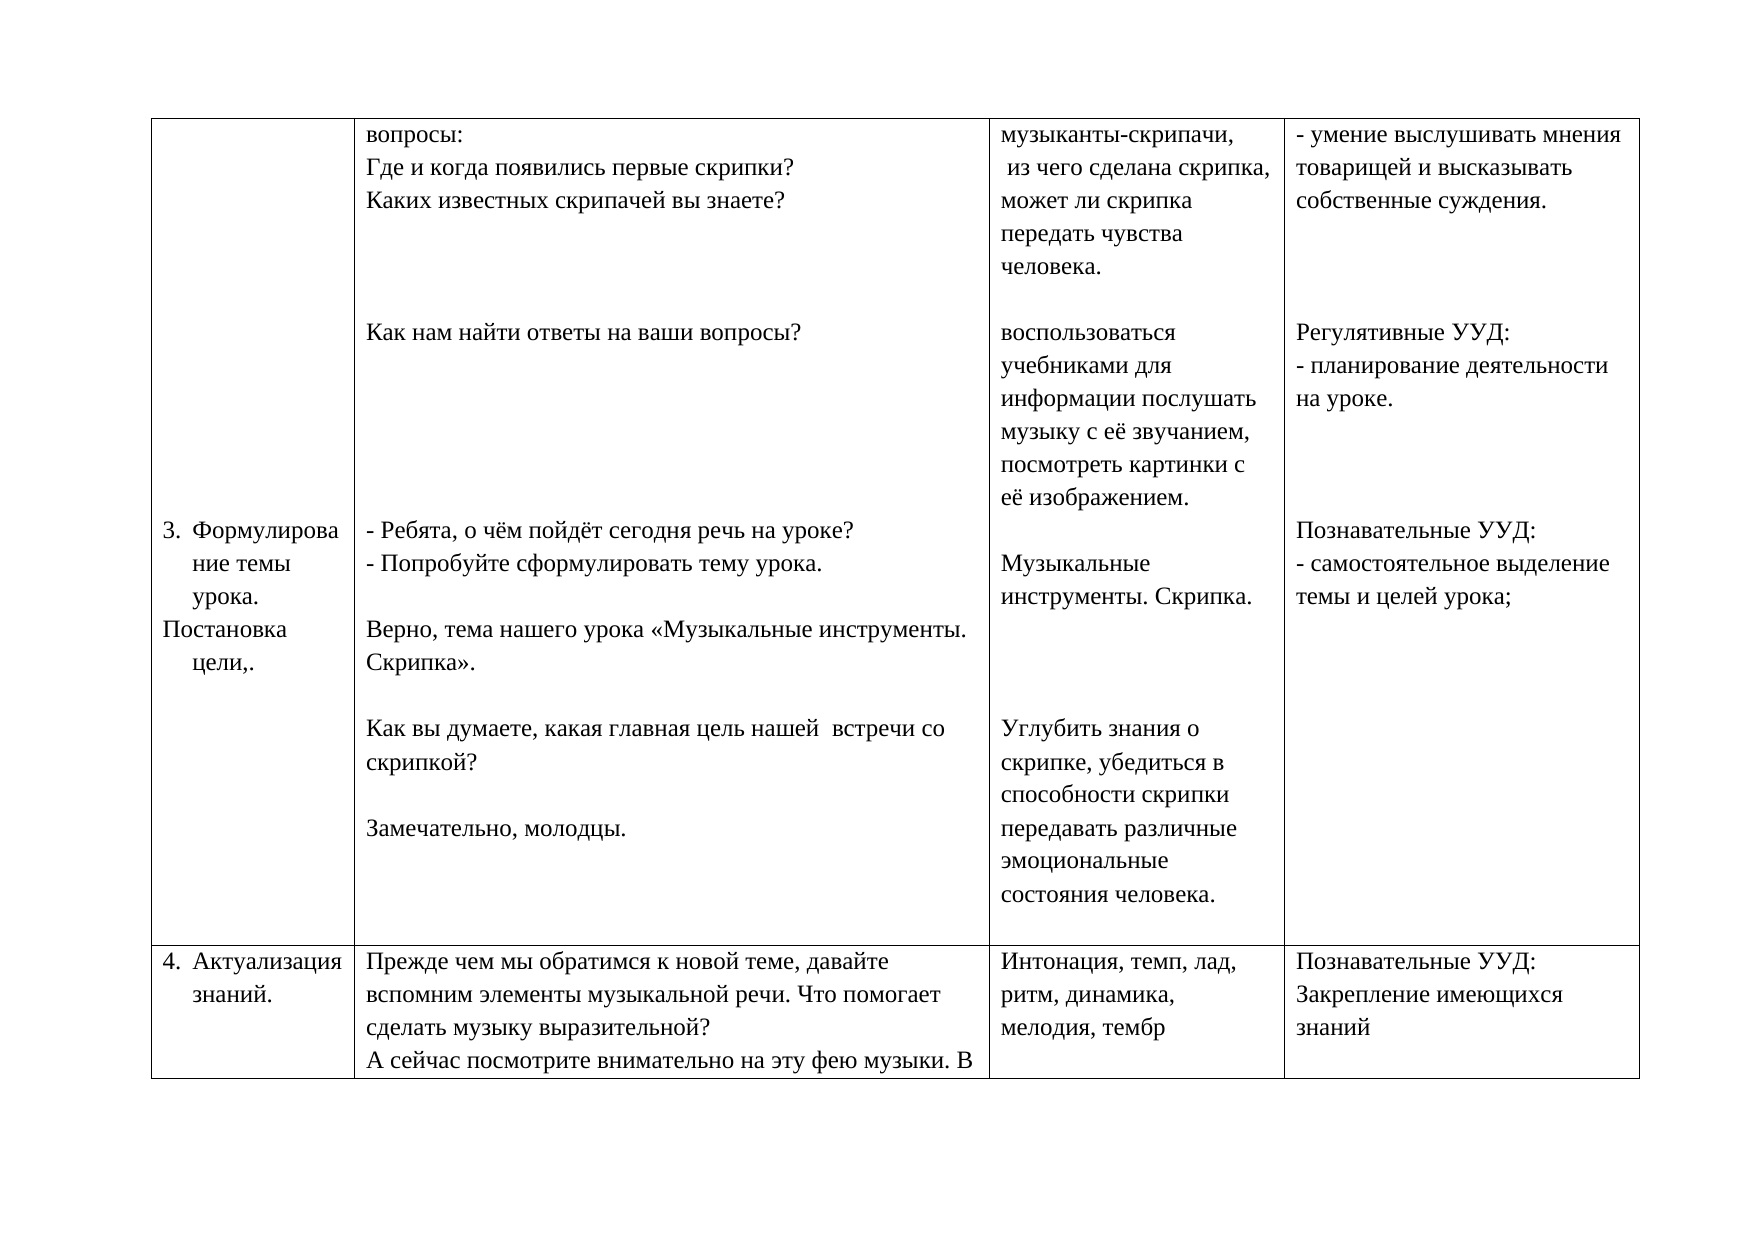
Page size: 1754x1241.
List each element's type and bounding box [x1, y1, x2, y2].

table_cell [990, 119, 1284, 945]
table_cell [1285, 946, 1639, 1078]
table_cell [1285, 119, 1639, 945]
table_cell [990, 946, 1284, 1078]
table_cell [355, 946, 989, 1078]
table_cell [355, 119, 989, 945]
table_cell [152, 119, 354, 945]
table_cell [152, 946, 354, 1078]
